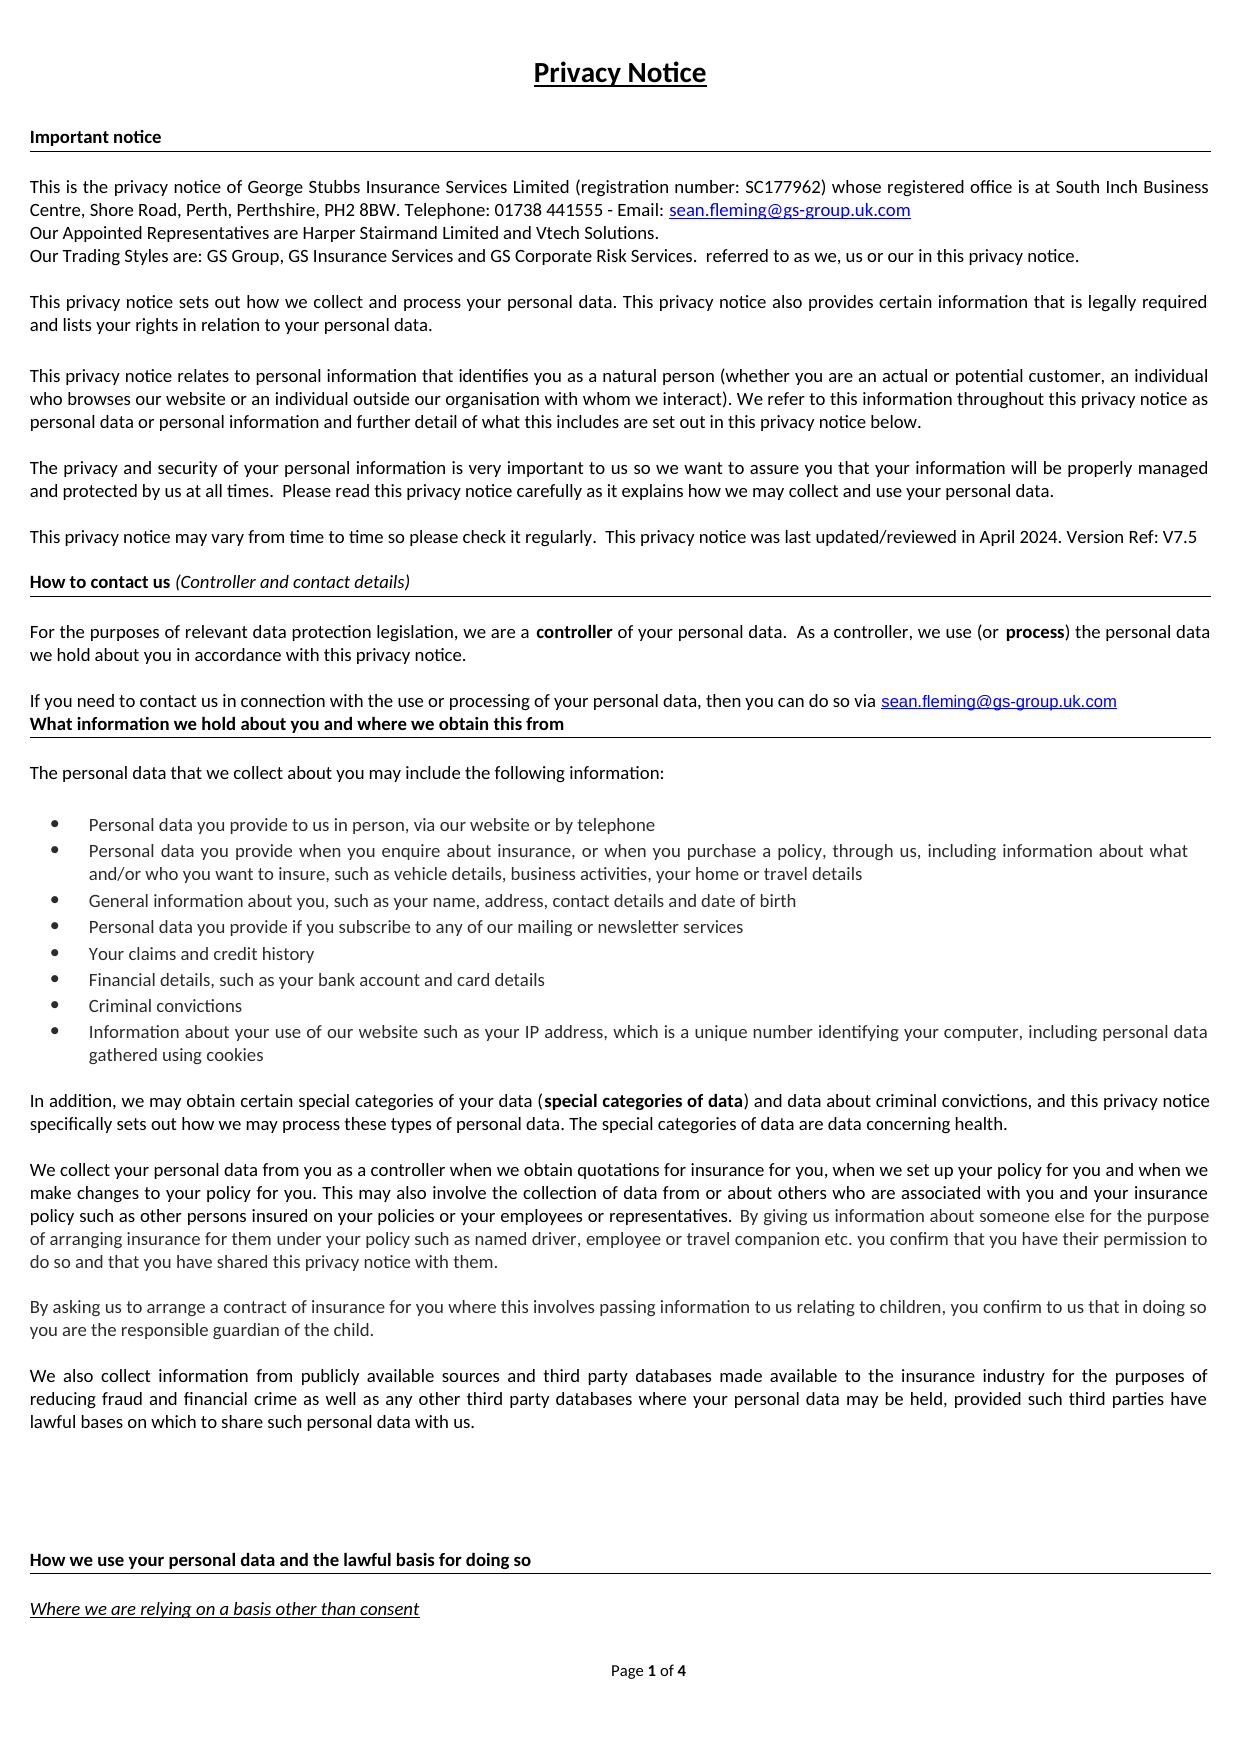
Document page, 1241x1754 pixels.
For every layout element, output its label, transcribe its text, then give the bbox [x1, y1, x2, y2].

text We collect your personal data from you as a controller when we obtain quotations for insurance for you, when we set up your policy for you and when we make changes to your policy for you. This may also involve the collection of data from or about others who are associated with you and your insurance policy such as other persons insured on your policies or your employees or representatives. By giving us information about someone else for the purpose of arranging insurance for them under your policy such as named driver, employee or travel companion etc. you confirm that you have their permission to do so and that you have shared this privacy notice with them. [29, 1158, 1211, 1273]
text If you need to contact us in connection with the use or processing of your personal data, then you can do so via sean.fleming@gs-group.uk.com [29, 689, 1211, 712]
text The personal data that we collect about you may include the following information: [29, 761, 1211, 784]
text Our Trading Styles are: GS Group, GS Insurance Services and GS Corporate Risk Services. referred to as we, us or our in this privacy notice. [29, 244, 1211, 267]
text In addition, we may obtain certain special categories of your data (special categories of data) and data about criminal convictions, and this privacy notice specifically sets out how we may process these types of personal data. The special categories of data are data concerning health. [29, 1089, 1211, 1135]
text For the purposes of relevant data protection legislation, we are a controller of your personal data. As a controller, we use (or process) the personal data we hold about you in accordance with this privacy notice. [29, 620, 1211, 666]
list Financial details, such as your bank account and card details [51, 968, 1190, 991]
text Where we are relying on a basis other than consent [29, 1597, 1211, 1620]
list Criminal convictions [51, 994, 1190, 1017]
text We also collect information from publicly available sources and third party databases made available to the insurance industry for the purposes of reducing fraud and financial crime as well as any other third party databases where your personal data may be held, provided such third parties have lawful bases on which to share such personal data with us. [29, 1364, 1211, 1433]
list General information about you, such as your name, address, contact details and date of birth [51, 889, 1190, 912]
text This is the privacy notice of George Stubbs Insurance Services Limited (registration number: SC177962) whose registered office is at South Inch Business Centre, Shore Road, Perth, Perthshire, PH2 8BW. Telephone: 01738 441555 - Email: sean.fleming@gs-group.uk.com [29, 175, 1211, 221]
text This privacy notice sets out how we collect and process your personal data. This privacy notice also provides certain information that is legally required and lists your rights in relation to your personal data. [29, 290, 1211, 336]
text By asking us to arrange a contract of insurance for you where this involves passing information to us relating to children, you confirm to us that in doing so you are the responsible guardian of the child. [29, 1296, 1211, 1342]
list Personal data you provide when you enquire about insurance, or when you purchase a policy, through us, including information about what and/or who you want to insure, such as vehicle details, business activities, your home or travel details [51, 840, 1190, 886]
list Personal data you provide if you subscribe to any of our mailing or newsletter services [51, 915, 1190, 938]
list Personal data you provide to us in person, via our website or by telephone [51, 813, 1190, 836]
text How we use your personal data and the lawful basis for doing so [29, 1548, 1211, 1574]
text The privacy and security of your personal information is very important to us so we want to assure you that your information will be properly managed and protected by us at all times. Please read this privacy notice carefully as it explains how we may collect and use your personal data. [29, 456, 1211, 502]
text Privacy Notice [0, 54, 1211, 90]
text What information we hold about you and where we obtain this from [29, 712, 1211, 738]
list Information about your use of our website such as your IP address, which is a unique number identifying your computer, including personal data gathered using cookies [51, 1021, 1211, 1067]
text Our Appointed Representatives are Harper Stairmand Limited and Vtech Solutions. [29, 221, 1211, 244]
text This privacy notice may vary from time to time so please check it regularly. This privacy notice was last updated/reviewed in April 2024. Version Ref: V7.5 [29, 525, 1211, 548]
text This privacy notice relates to personal information that identifies you as a natural person (whether you are an actual or potential customer, an individual who browses our website or an individual outside our organisation with whom we interact). We refer to this information throughout this privacy notice as personal data or personal information and further detail of what this includes are set out in this privacy notice below. [29, 364, 1211, 433]
text Important notice [29, 126, 1211, 152]
list Your claims and credit history [51, 942, 1190, 964]
text How to contact us (Controller and contact details) [29, 571, 1211, 597]
